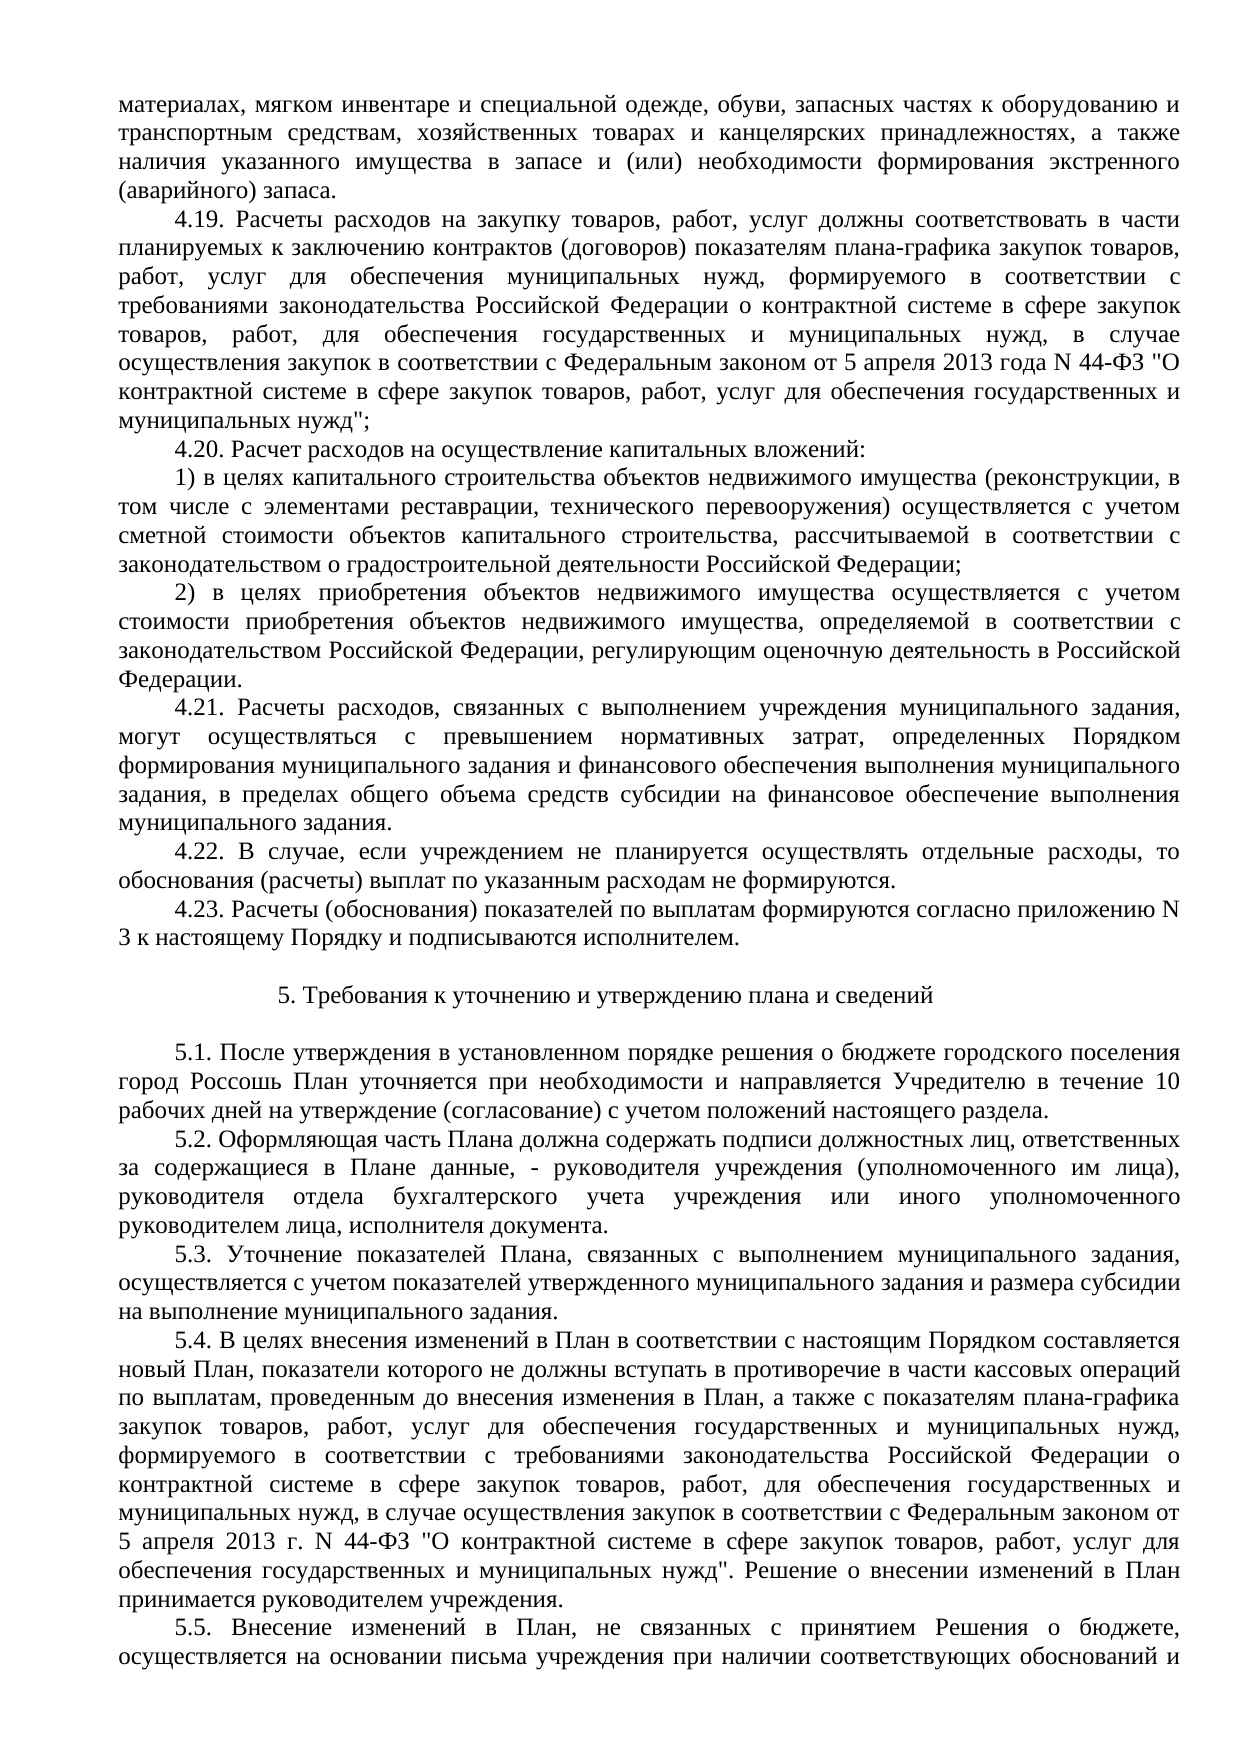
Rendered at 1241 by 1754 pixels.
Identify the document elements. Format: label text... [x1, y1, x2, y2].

text 5.1. После утверждения в установленном порядке решения о бюджете городского поселения город Россошь План уточняется при необходимости и направляется Учредителю в течение 10 рабочих дней на утверждение (согласование) с учетом положений настоящего раздела. [118, 1037, 1181, 1124]
text 4.19. Расчеты расходов на закупку товаров, работ, услуг должны соответствовать в части планируемых к заключению контрактов (договоров) показателям плана-графика закупок товаров, работ, услуг для обеспечения муниципальных нужд, формируемого в соответствии с требованиями законодательства Российской Федерации о контрактной системе в сфере закупок товаров, работ, для обеспечения государственных и муниципальных нужд, в случае осуществления закупок в соответствии с Федеральным законом от 5 апреля 2013 года N 44-ФЗ "О контрактной системе в сфере закупок товаров, работ, услуг для обеспечения государственных и муниципальных нужд"; [118, 204, 1181, 434]
text 4.20. Расчет расходов на осуществление капитальных вложений: [118, 434, 1181, 462]
text 5. Требования к уточнению и утверждению плана и сведений [118, 980, 1181, 1009]
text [118, 89, 1181, 204]
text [118, 1612, 1181, 1670]
text 5.2. Оформляющая часть Плана должна содержать подписи должностных лиц, ответственных за содержащиеся в Плане данные, - руководителя учреждения (уполномоченного им лица), руководителя отдела бухгалтерского учета учреждения или иного уполномоченного руководителем лица, исполнителя документа. [118, 1124, 1181, 1239]
text 4.22. В случае, если учреждением не планируется осуществлять отдельные расходы, то обоснования (расчеты) выплат по указанным расходам не формируются. [118, 836, 1181, 894]
text 5.4. В целях внесения изменений в План в соответствии с настоящим Порядком составляется новый План, показатели которого не должны вступать в противоречие в части кассовых операций по выплатам, проведенным до внесения изменения в План, а также с показателям плана-графика закупок товаров, работ, услуг для обеспечения государственных и муниципальных нужд, формируемого в соответствии с требованиями законодательства Российской Федерации о контрактной системе в сфере закупок товаров, работ, для обеспечения государственных и муниципальных нужд, в случае осуществления закупок в соответствии с Федеральным законом от 5 апреля 2013 г. N 44-ФЗ "О контрактной системе в сфере закупок товаров, работ, услуг для обеспечения государственных и муниципальных нужд". Решение о внесении изменений в План принимается руководителем учреждения. [118, 1325, 1181, 1612]
text 5.3. Уточнение показателей Плана, связанных с выполнением муниципального задания, осуществляется с учетом показателей утвержденного муниципального задания и размера субсидии на выполнение муниципального задания. [118, 1239, 1181, 1325]
text 4.23. Расчеты (обоснования) показателей по выплатам формируются согласно приложению N 3 к настоящему Порядку и подписываются исполнителем. [118, 894, 1181, 951]
text 2) в целях приобретения объектов недвижимого имущества осуществляется с учетом стоимости приобретения объектов недвижимого имущества, определяемой в соответствии с законодательством Российской Федерации, регулирующим оценочную деятельность в Российской Федерации. [118, 577, 1181, 692]
text 1) в целях капитального строительства объектов недвижимого имущества (реконструкции, в том числе с элементами реставрации, технического перевооружения) осуществляется с учетом сметной стоимости объектов капитального строительства, рассчитываемой в соответствии с законодательством о градостроительной деятельности Российской Федерации; [118, 462, 1181, 577]
text 4.21. Расчеты расходов, связанных с выполнением учреждения муниципального задания, могут осуществляться с превышением нормативных затрат, определенных Порядком формирования муниципального задания и финансового обеспечения выполнения муниципального задания, в пределах общего объема средств субсидии на финансовое обеспечение выполнения муниципального задания. [118, 692, 1181, 836]
